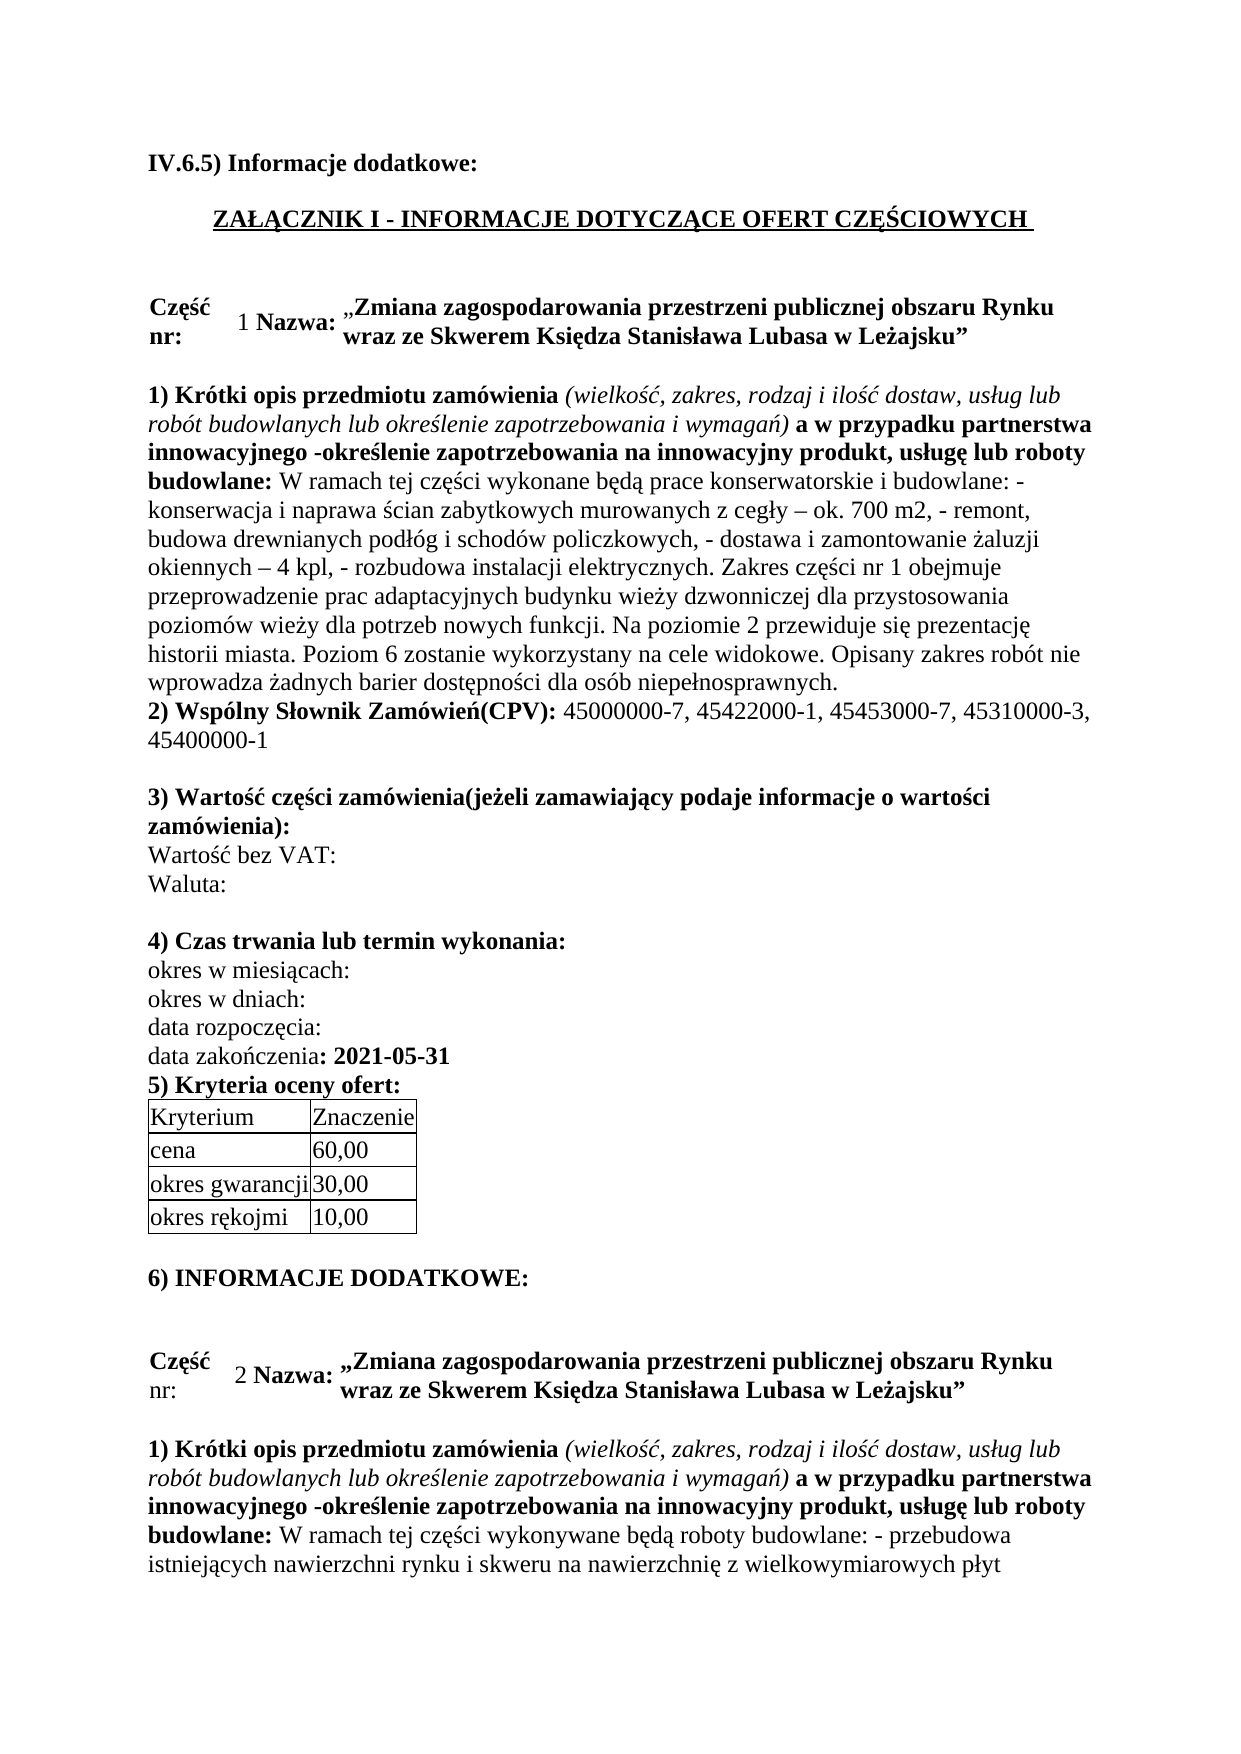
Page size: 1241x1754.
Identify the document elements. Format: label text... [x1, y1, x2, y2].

table_cell okres rękojmi [149, 1201, 310, 1232]
table_header 1 [235, 291, 254, 351]
table_header 2 [233, 1345, 251, 1405]
table_cell 10,00 [311, 1201, 416, 1232]
table_cell 60,00 [311, 1134, 416, 1166]
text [148, 1434, 1093, 1578]
text 1) Krótki opis przedmiotu zamówienia (wielkość, zakres, rodzaj i ilość dostaw, usług lub robót budowlanych lub określenie zapotrzebowania i wymagań) a w przypadku partnerstwa innowacyjnego -określenie zapotrzebowania na innowacyjny produkt, usługę lub roboty budowlane: W ramach tej części wykonane będą prace konserwatorskie i budowlane: - konserwacja i naprawa ścian zabytkowych murowanych z cegły – ok. 700 m2, - remont, budowa drewnianych podłóg i schodów policzkowych, - dostawa i zamontowanie żaluzji okiennych – 4 kpl, - rozbudowa instalacji elektrycznych. Zakres części nr 1 obejmuje przeprowadzenie prac adaptacyjnych budynku wieży dzwonniczej dla przystosowania poziomów wieży dla potrzeb nowych funkcji. Na poziomie 2 przewiduje się prezentację historii miasta. Poziom 6 zostanie wykorzystany na cele widokowe. Opisany zakres robót nie wprowadza żadnych barier dostępności dla osób niepełnosprawnych. 2) Wspólny Słownik Zamówień(CPV): 45000000-7, 45422000-1, 45453000-7, 45310000-3, 45400000-1 3) Wartość części zamówienia(jeżeli zamawiający podaje informacje o wartości zamówienia): Wartość bez VAT: Waluta: 4) Czas trwania lub termin wykonania: okres w miesiącach: okres w dniach: data rozpoczęcia: data zakończenia: 2021-05-31 5) Kryteria oceny ofert: [148, 380, 1093, 1099]
table_header Nazwa: [254, 291, 341, 351]
table_cell 30,00 [311, 1167, 416, 1199]
table_cell cena [149, 1134, 310, 1166]
table_header Część nr: [148, 1345, 233, 1405]
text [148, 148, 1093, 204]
table_header „Zmiana zagospodarowania przestrzeni publicznej obszaru Rynku wraz ze Skwerem Księdza Stanisława Lubasa w Leżajsku” [338, 1345, 1093, 1405]
text 6) INFORMACJE DODATKOWE: [148, 1234, 1093, 1319]
table_header „Zmiana zagospodarowania przestrzeni publicznej obszaru Rynku wraz ze Skwerem Księdza Stanisława Lubasa w Leżajsku” [341, 291, 1093, 351]
table_header Kryterium [149, 1100, 310, 1132]
table_header Część nr: [148, 291, 235, 351]
table_cell okres gwarancji [149, 1167, 310, 1199]
text ZAŁĄCZNIK I - INFORMACJE DOTYCZĄCE OFERT CZĘŚCIOWYCH [148, 204, 1093, 233]
table_header Nazwa: [251, 1345, 338, 1405]
table_header Znaczenie [311, 1100, 416, 1132]
